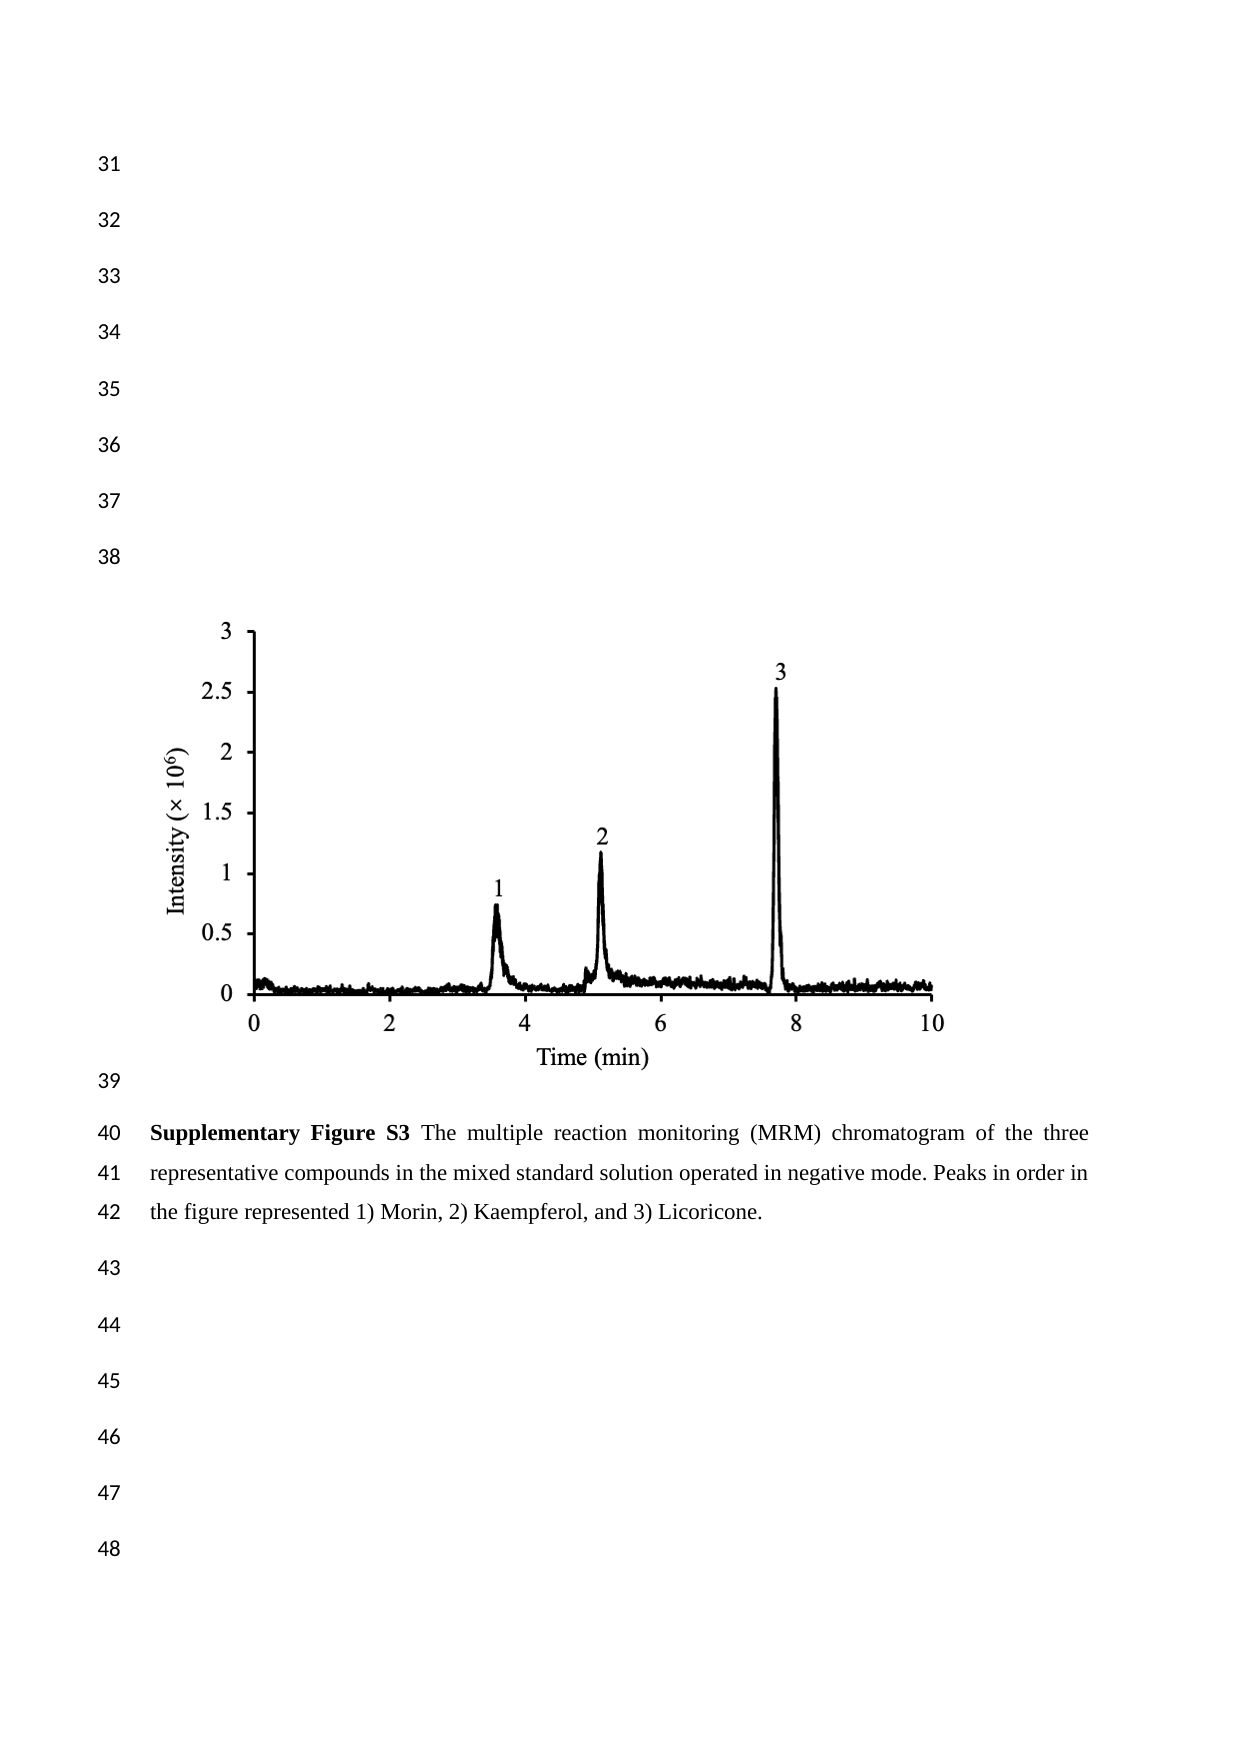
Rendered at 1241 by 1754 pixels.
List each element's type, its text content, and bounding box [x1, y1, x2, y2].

text Supplementary Figure S3 The multiple reaction monitoring (MRM) chromatogram of the three representative compounds in the mixed standard solution operated in negative mode. Peaks in order in the figure represented 1) Morin, 2) Kaempferol, and 3) Licoricone. [150, 1119, 1090, 1225]
picture [150, 599, 984, 1089]
